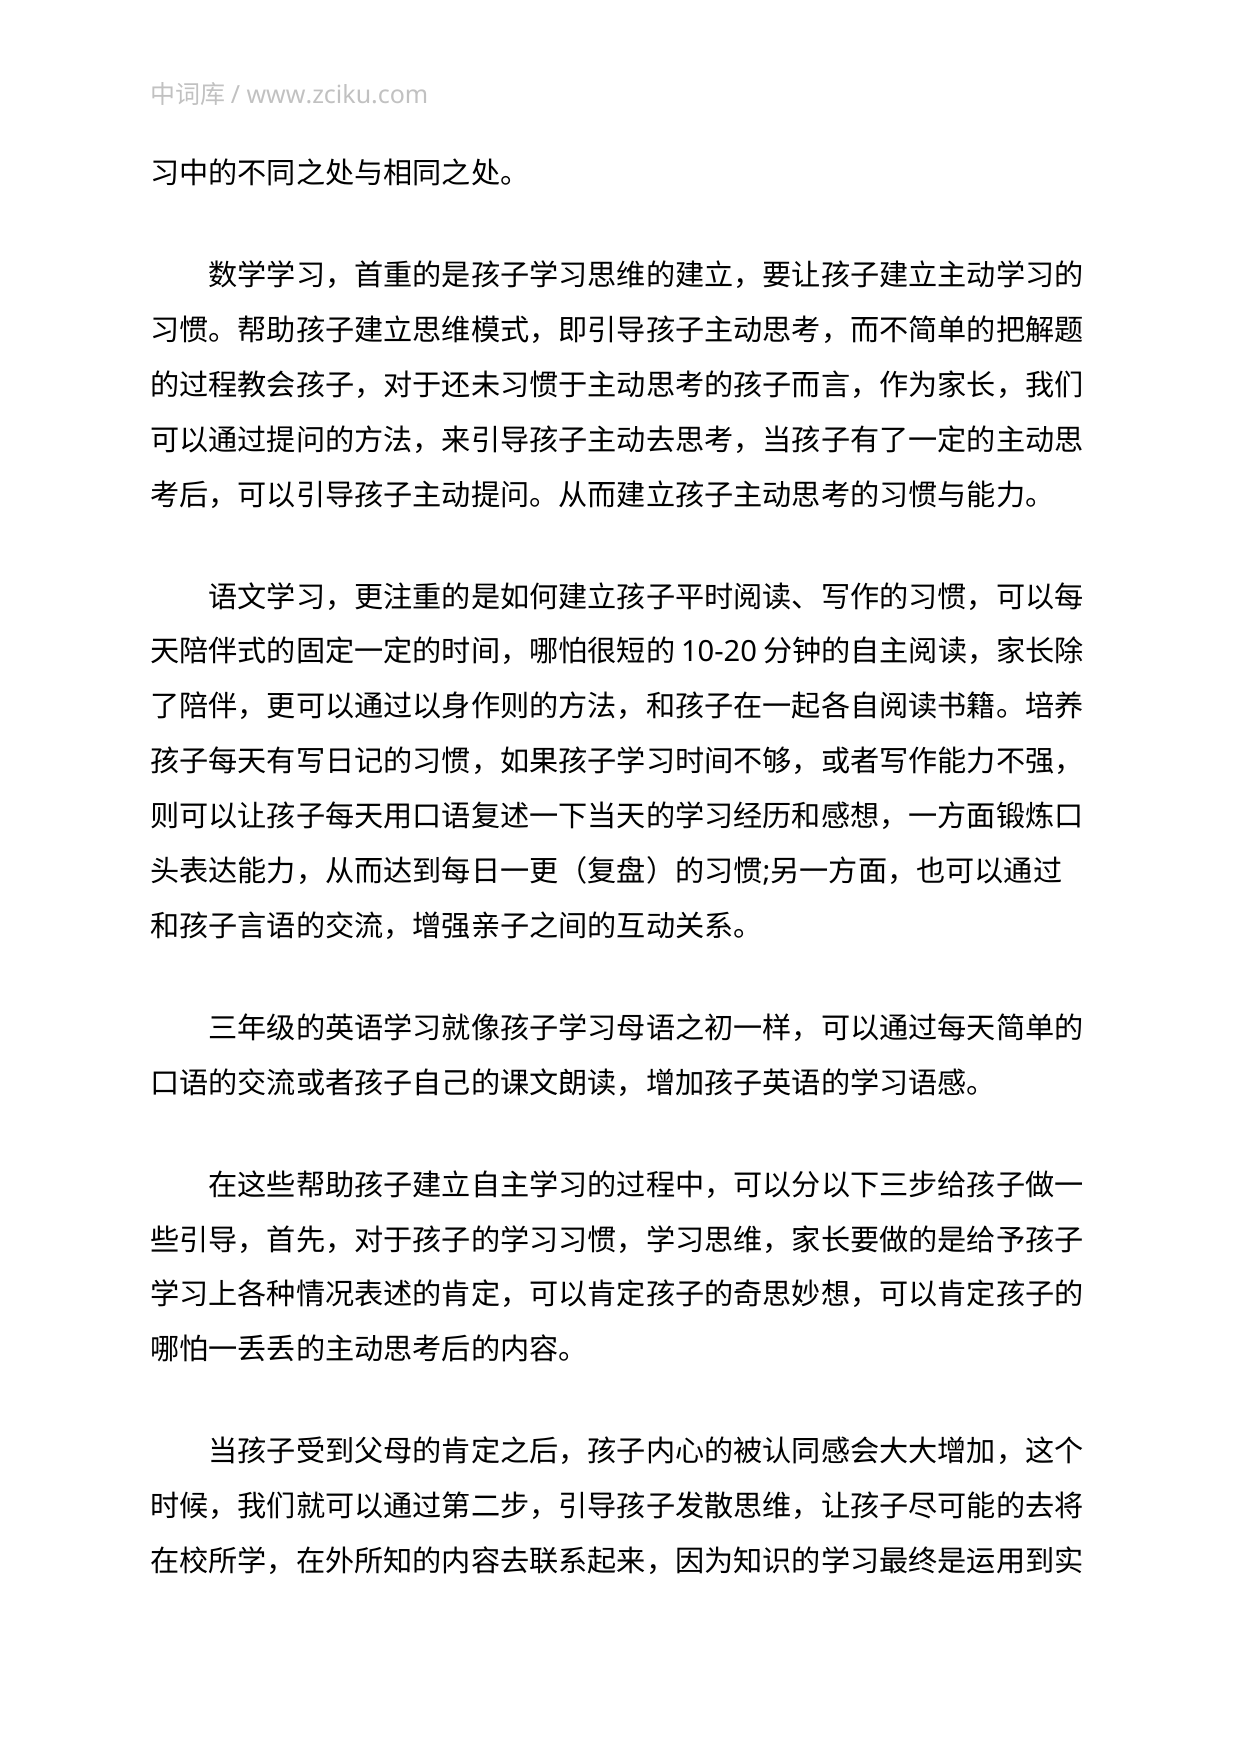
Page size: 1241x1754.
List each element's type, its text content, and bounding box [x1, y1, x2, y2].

text 数学学习，首重的是孩子学习思维的建立，要让孩子建立主动学习的习惯。帮助孩子建立思维模式，即引导孩子主动思考，而不简单的把解题的过程教会孩子，对于还未习惯于主动思考的孩子而言，作为家长，我们可以通过提问的方法，来引导孩子主动去思考，当孩子有了一定的主动思考后，可以引导孩子主动提问。从而建立孩子主动思考的习惯与能力。 [150, 252, 1090, 514]
text 三年级的英语学习就像孩子学习母语之初一样，可以通过每天简单的口语的交流或者孩子自己的课文朗读，增加孩子英语的学习语感。 [150, 1004, 1090, 1102]
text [150, 1428, 1090, 1580]
text 语文学习，更注重的是如何建立孩子平时阅读、写作的习惯，可以每天陪伴式的固定一定的时间，哪怕很短的10-20分钟的自主阅读，家长除了陪伴，更可以通过以身作则的方法，和孩子在一起各自阅读书籍。培养孩子每天有写日记的习惯，如果孩子学习时间不够，或者写作能力不强，则可以让孩子每天用口语复述一下当天的学习经历和感想，一方面锻炼口头表达能力，从而达到每日一更（复盘）的习惯;另一方面，也可以通过和孩子言语的交流，增强亲子之间的互动关系。 [150, 573, 1090, 945]
text 在这些帮助孩子建立自主学习的过程中，可以分以下三步给孩子做一些引导，首先，对于孩子的学习习惯，学习思维，家长要做的是给予孩子学习上各种情况表述的肯定，可以肯定孩子的奇思妙想，可以肯定孩子的哪怕一丢丢的主动思考后的内容。 [150, 1161, 1090, 1368]
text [150, 150, 1090, 192]
